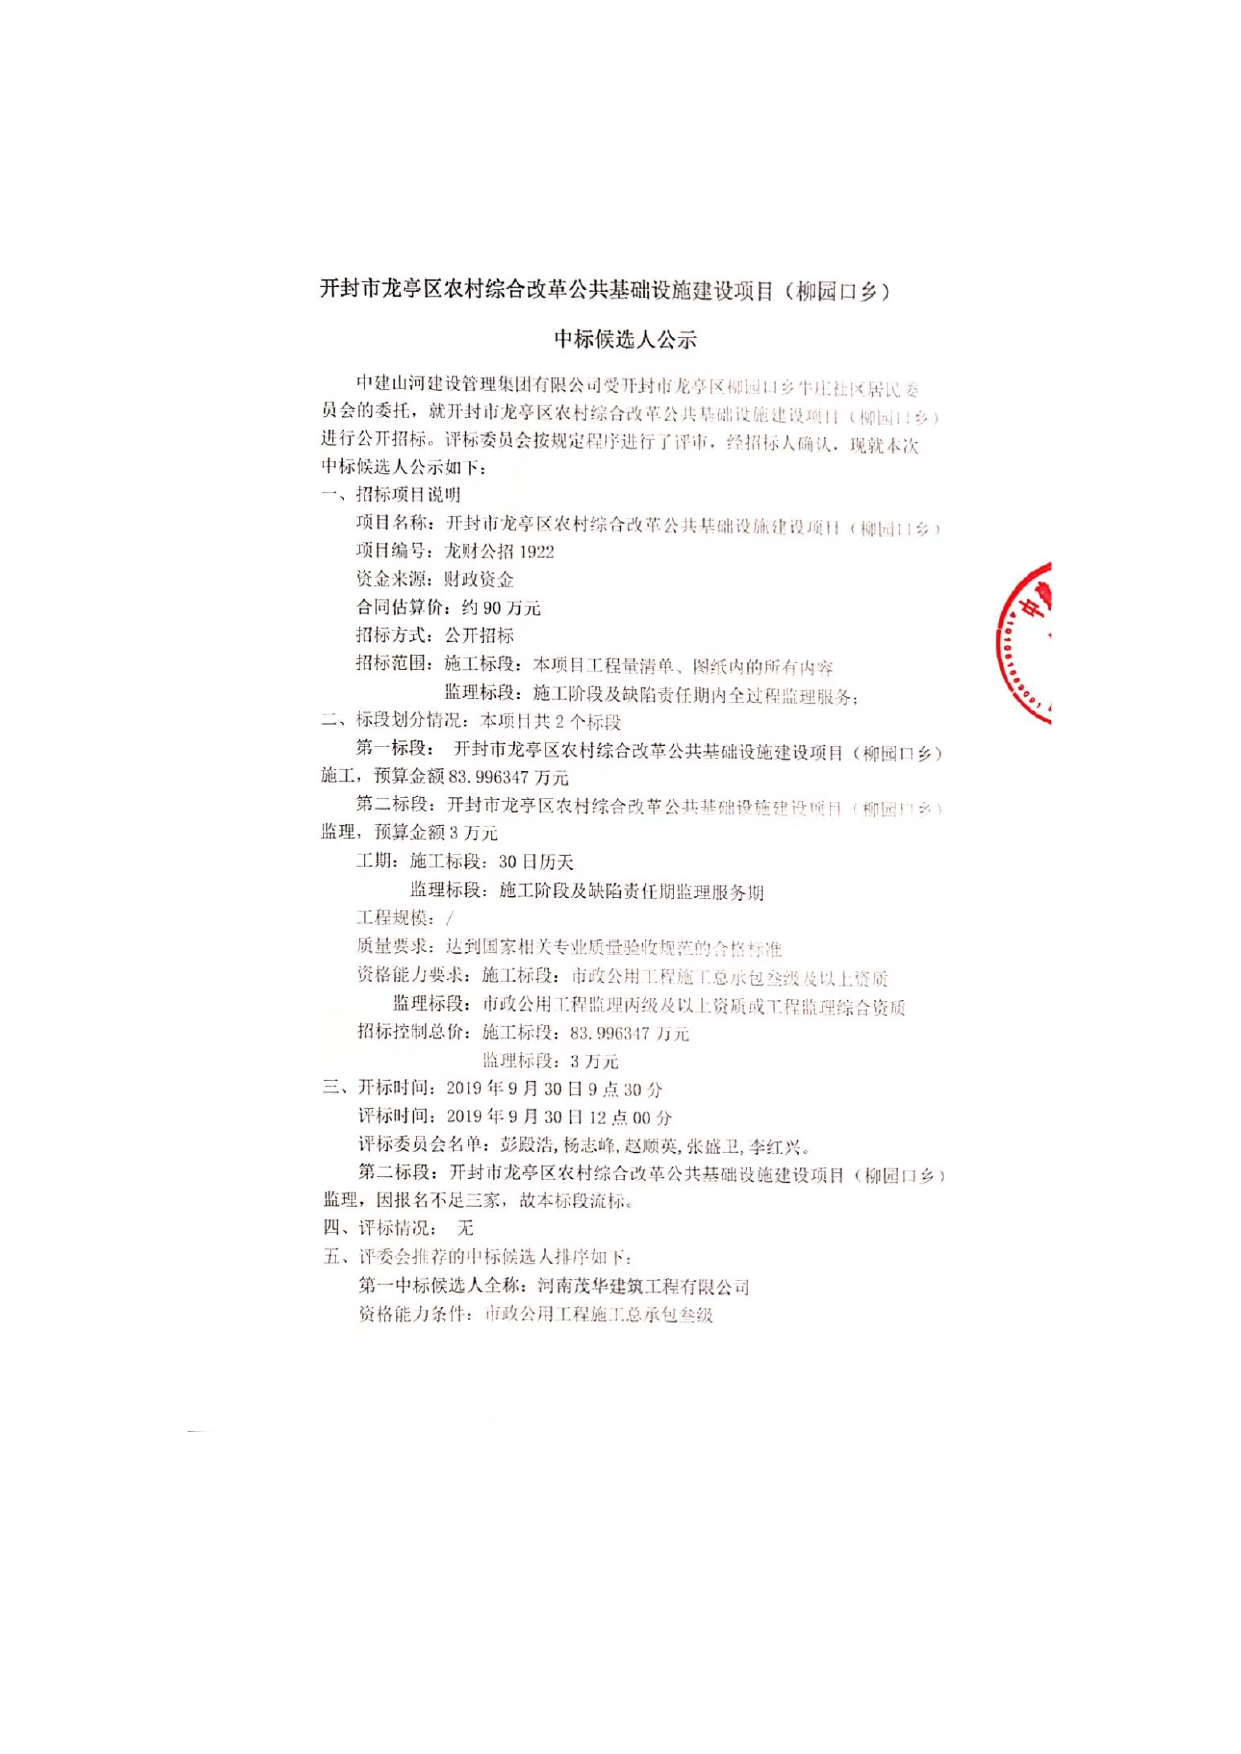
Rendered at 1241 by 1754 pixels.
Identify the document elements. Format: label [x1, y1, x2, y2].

picture [187, 162, 1052, 1432]
